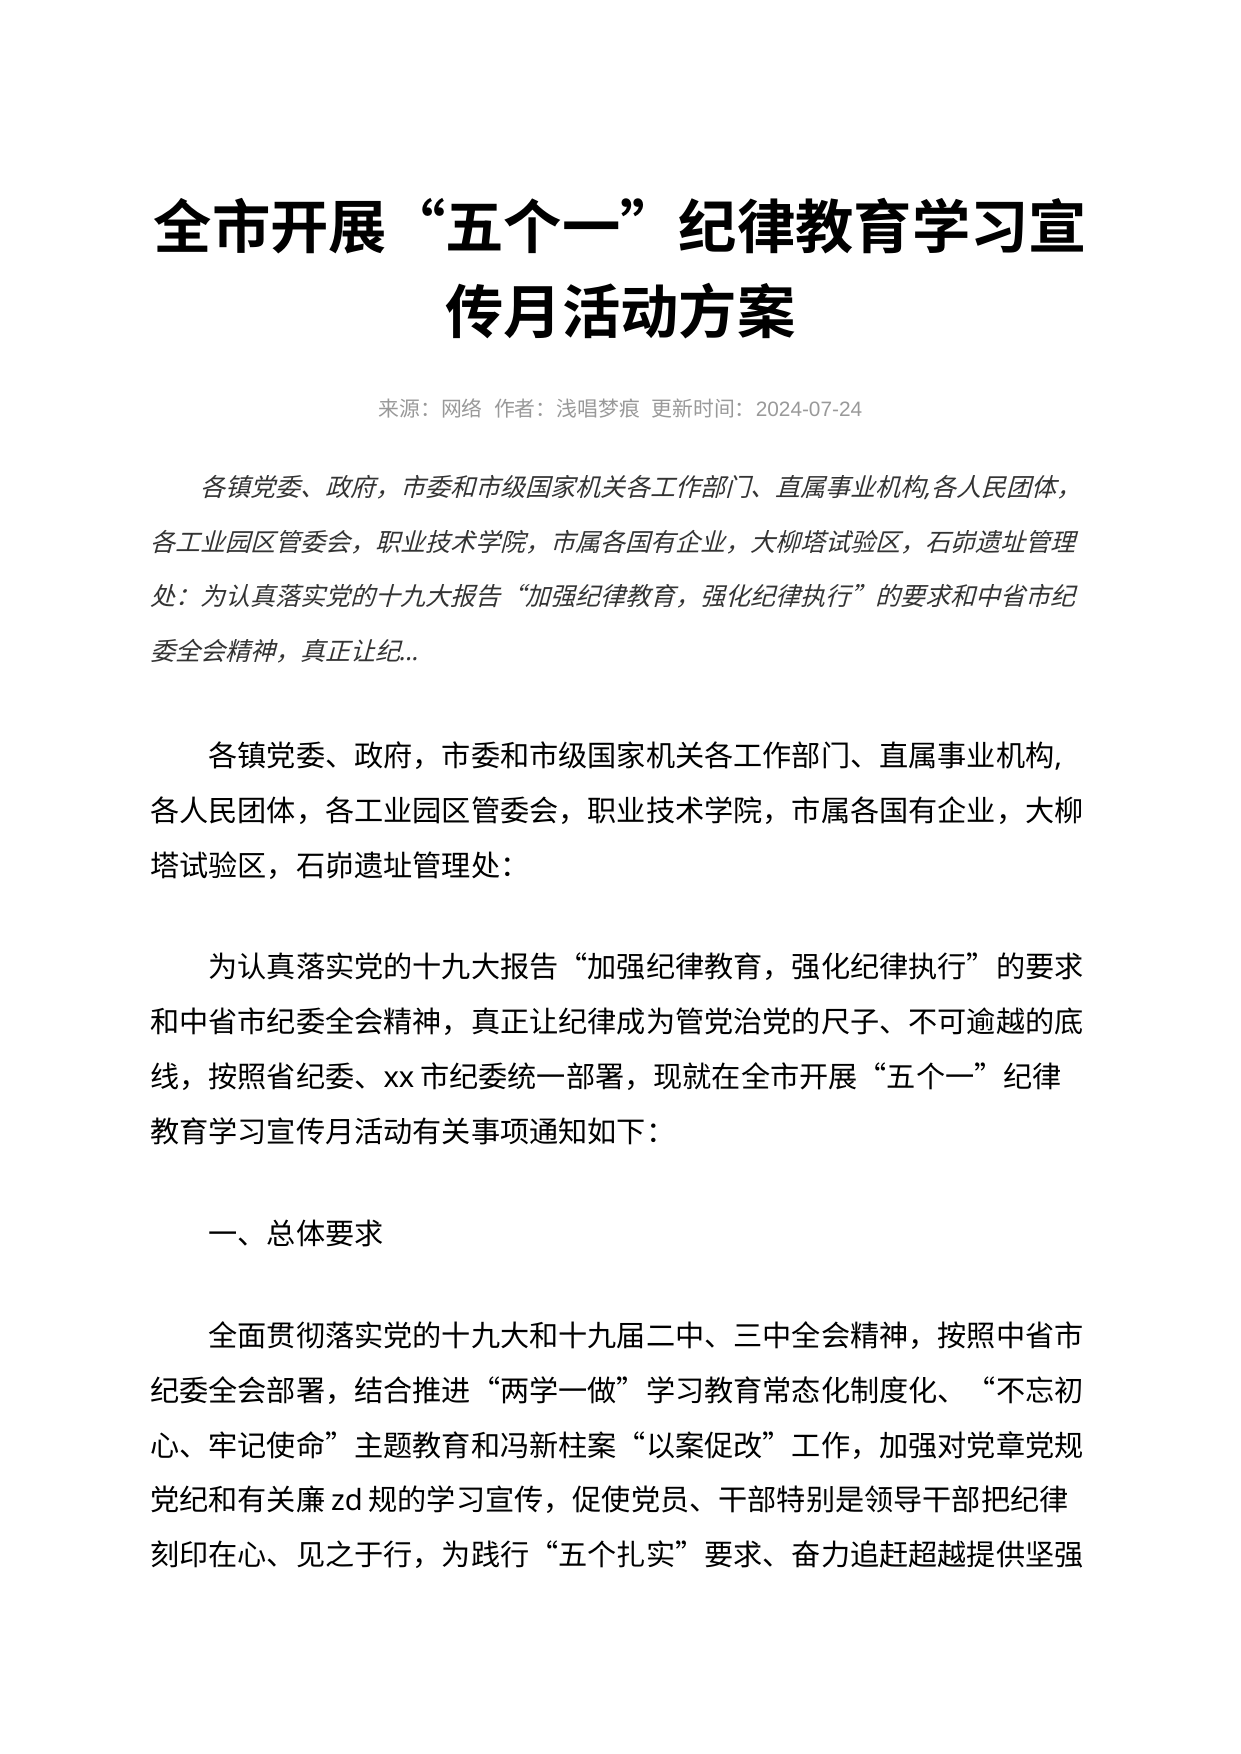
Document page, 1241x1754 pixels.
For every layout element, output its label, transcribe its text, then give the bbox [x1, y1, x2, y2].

subtitle 全市开展“五个一”纪律教育学习宣传月活动方案 [150, 181, 1090, 350]
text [150, 1312, 1090, 1574]
text 来源：网络 作者：浅唱梦痕 更新时间：2024-07-24 [150, 397, 1090, 421]
text 各镇党委、政府，市委和市级国家机关各工作部门、直属事业机构,各人民团体，各工业园区管委会，职业技术学院，市属各国有企业，大柳塔试验区，石峁遗址管理处：为认真落实党的十九大报告“加强纪律教育，强化纪律执行”的要求和中省市纪委全会精神，真正让纪... [150, 468, 1090, 667]
text 为认真落实党的十九大报告“加强纪律教育，强化纪律执行”的要求和中省市纪委全会精神，真正让纪律成为管党治党的尺子、不可逾越的底线，按照省纪委、xx市纪委统一部署，现就在全市开展“五个一”纪律教育学习宣传月活动有关事项通知如下： [150, 944, 1090, 1151]
text 各镇党委、政府，市委和市级国家机关各工作部门、直属事业机构,各人民团体，各工业园区管委会，职业技术学院，市属各国有企业，大柳塔试验区，石峁遗址管理处： [150, 732, 1090, 884]
text 一、总体要求 [150, 1211, 1090, 1253]
